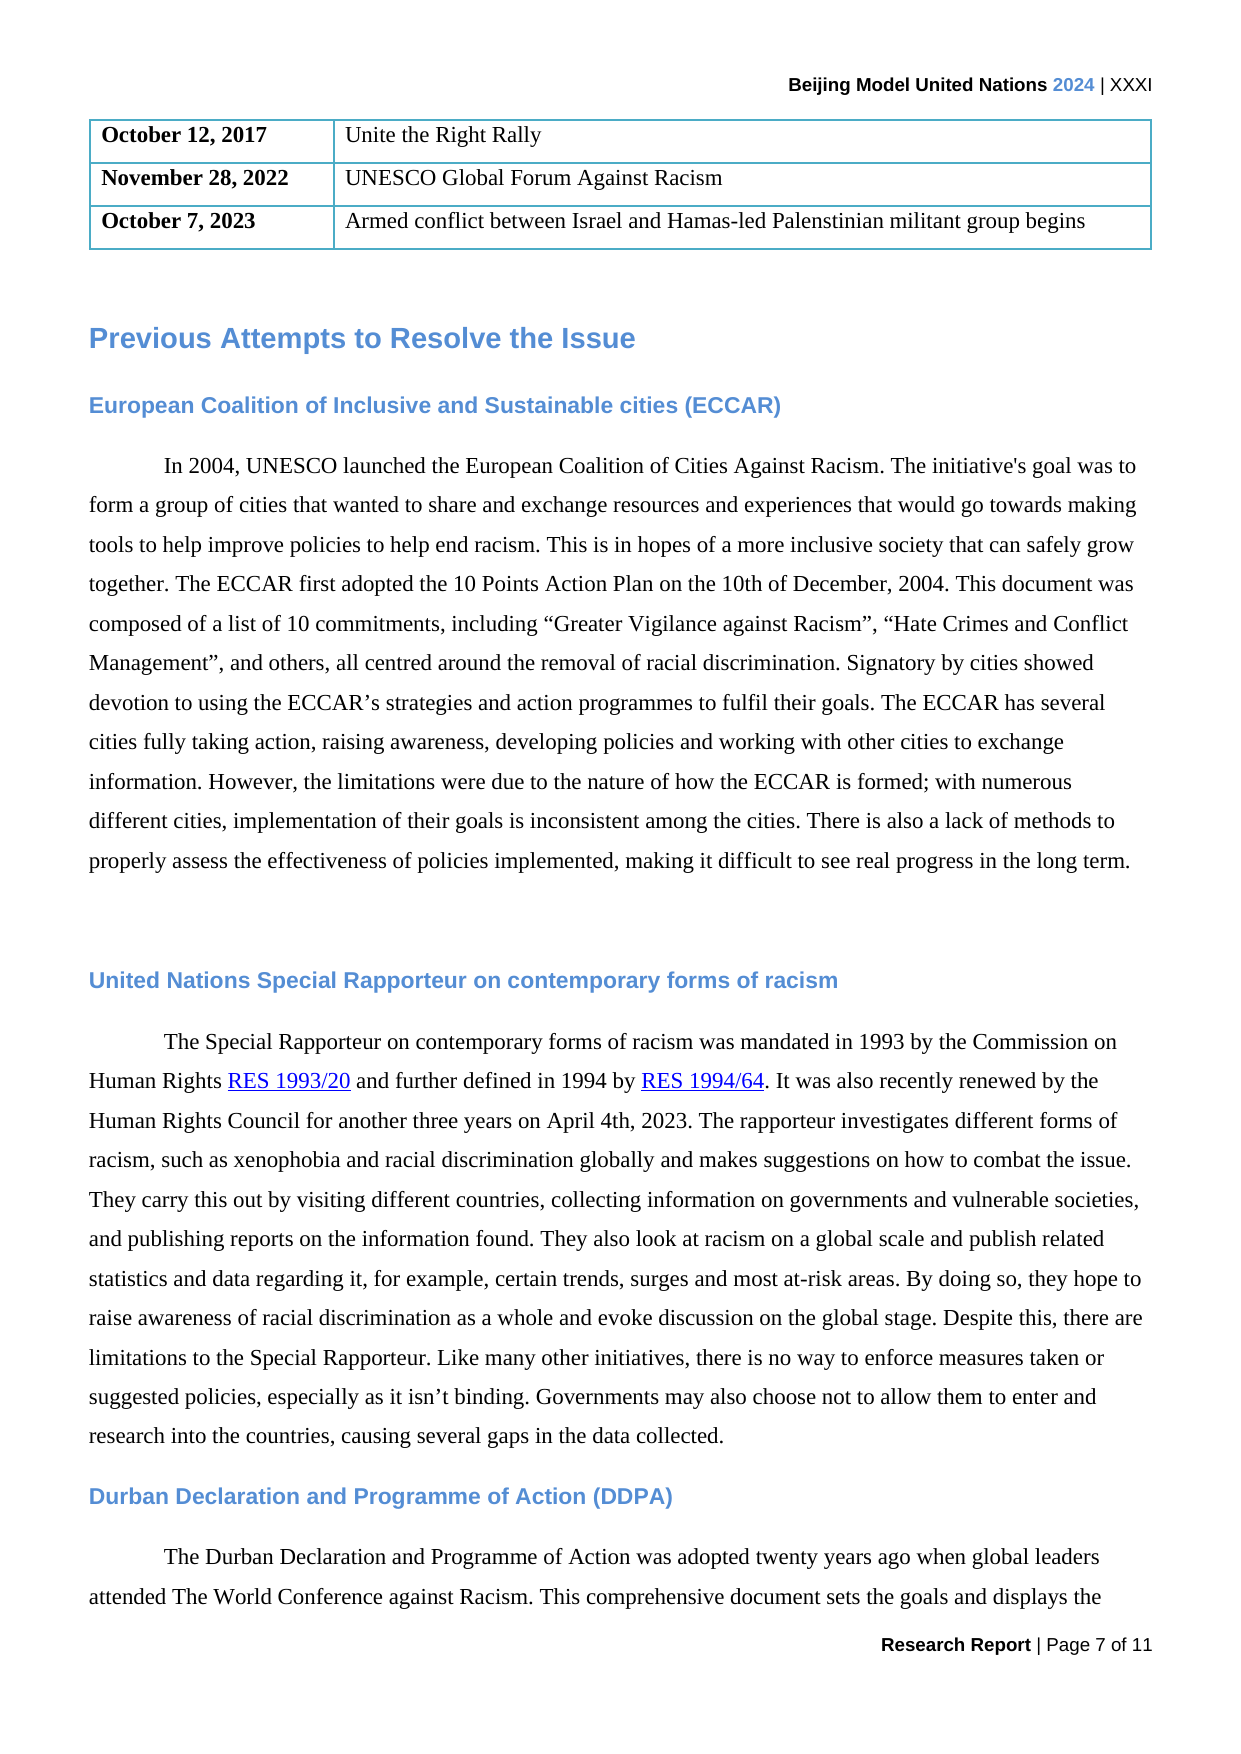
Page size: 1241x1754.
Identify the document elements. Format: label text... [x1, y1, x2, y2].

title In 2004, UNESCO launched the European Coalition of Cities Against Racism. The initiative's goal was to form a group of cities that wanted to share and exchange resources and experiences that would go towards making tools to help improve policies to help end racism. This is in hopes of a more inclusive society that can safely grow together. The ECCAR first adopted the 10 Points Action Plan on the 10th of December, 2004. This document was composed of a list of 10 commitments, including “Greater Vigilance against Racism”, “Hate Crimes and Conflict Management”, and others, all centred around the removal of racial discrimination. Signatory by cities showed devotion to using the ECCAR’s strategies and action programmes to fulfil their goals. The ECCAR has several cities fully taking action, raising awareness, developing policies and working with other cities to exchange information. However, the limitations were due to the nature of how the ECCAR is formed; with numerous different cities, implementation of their goals is inconsistent among the cities. There is also a lack of methods to properly assess the effectiveness of policies implemented, making it difficult to see real progress in the long term. [89, 452, 1152, 873]
table_cell UNESCO Global Forum Against Racism [335, 164, 1150, 205]
table_cell October 7, 2023 [91, 207, 333, 247]
table_cell Armed conflict between Israel and Hamas-led Palenstinian militant group begins [335, 207, 1150, 247]
title Previous Attempts to Resolve the Issue [89, 321, 1152, 354]
text Durban Declaration and Programme of Action (DDPA) [89, 1483, 1152, 1509]
table_cell October 12, 2017 [91, 121, 333, 162]
title United Nations Special Rapporteur on contemporary forms of racism [89, 967, 1152, 994]
table_cell November 28, 2022 [91, 164, 333, 205]
title The Special Rapporteur on contemporary forms of racism was mandated in 1993 by the Commission on Human Rights RES 1993/20 and further defined in 1994 by RES 1994/64. It was also recently renewed by the Human Rights Council for another three years on April 4th, 2023. The rapporteur investigates different forms of racism, such as xenophobia and racial discrimination globally and makes suggestions on how to combat the issue. They carry this out by visiting different countries, collecting information on governments and vulnerable societies, and publishing reports on the information found. They also look at racism on a global scale and publish related statistics and data regarding it, for example, certain trends, surges and most at-risk areas. By doing so, they hope to raise awareness of racial discrimination as a whole and evoke discussion on the global stage. Despite this, there are limitations to the Special Rapporteur. Like many other initiatives, there is no way to enforce measures taken or suggested policies, especially as it isn’t binding. Governments may also choose not to allow them to enter and research into the countries, causing several gaps in the data collected. [89, 1028, 1152, 1449]
table_cell Unite the Right Rally [335, 121, 1150, 162]
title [89, 1543, 1152, 1609]
text European Coalition of Inclusive and Sustainable cities (ECCAR) [89, 392, 1152, 418]
